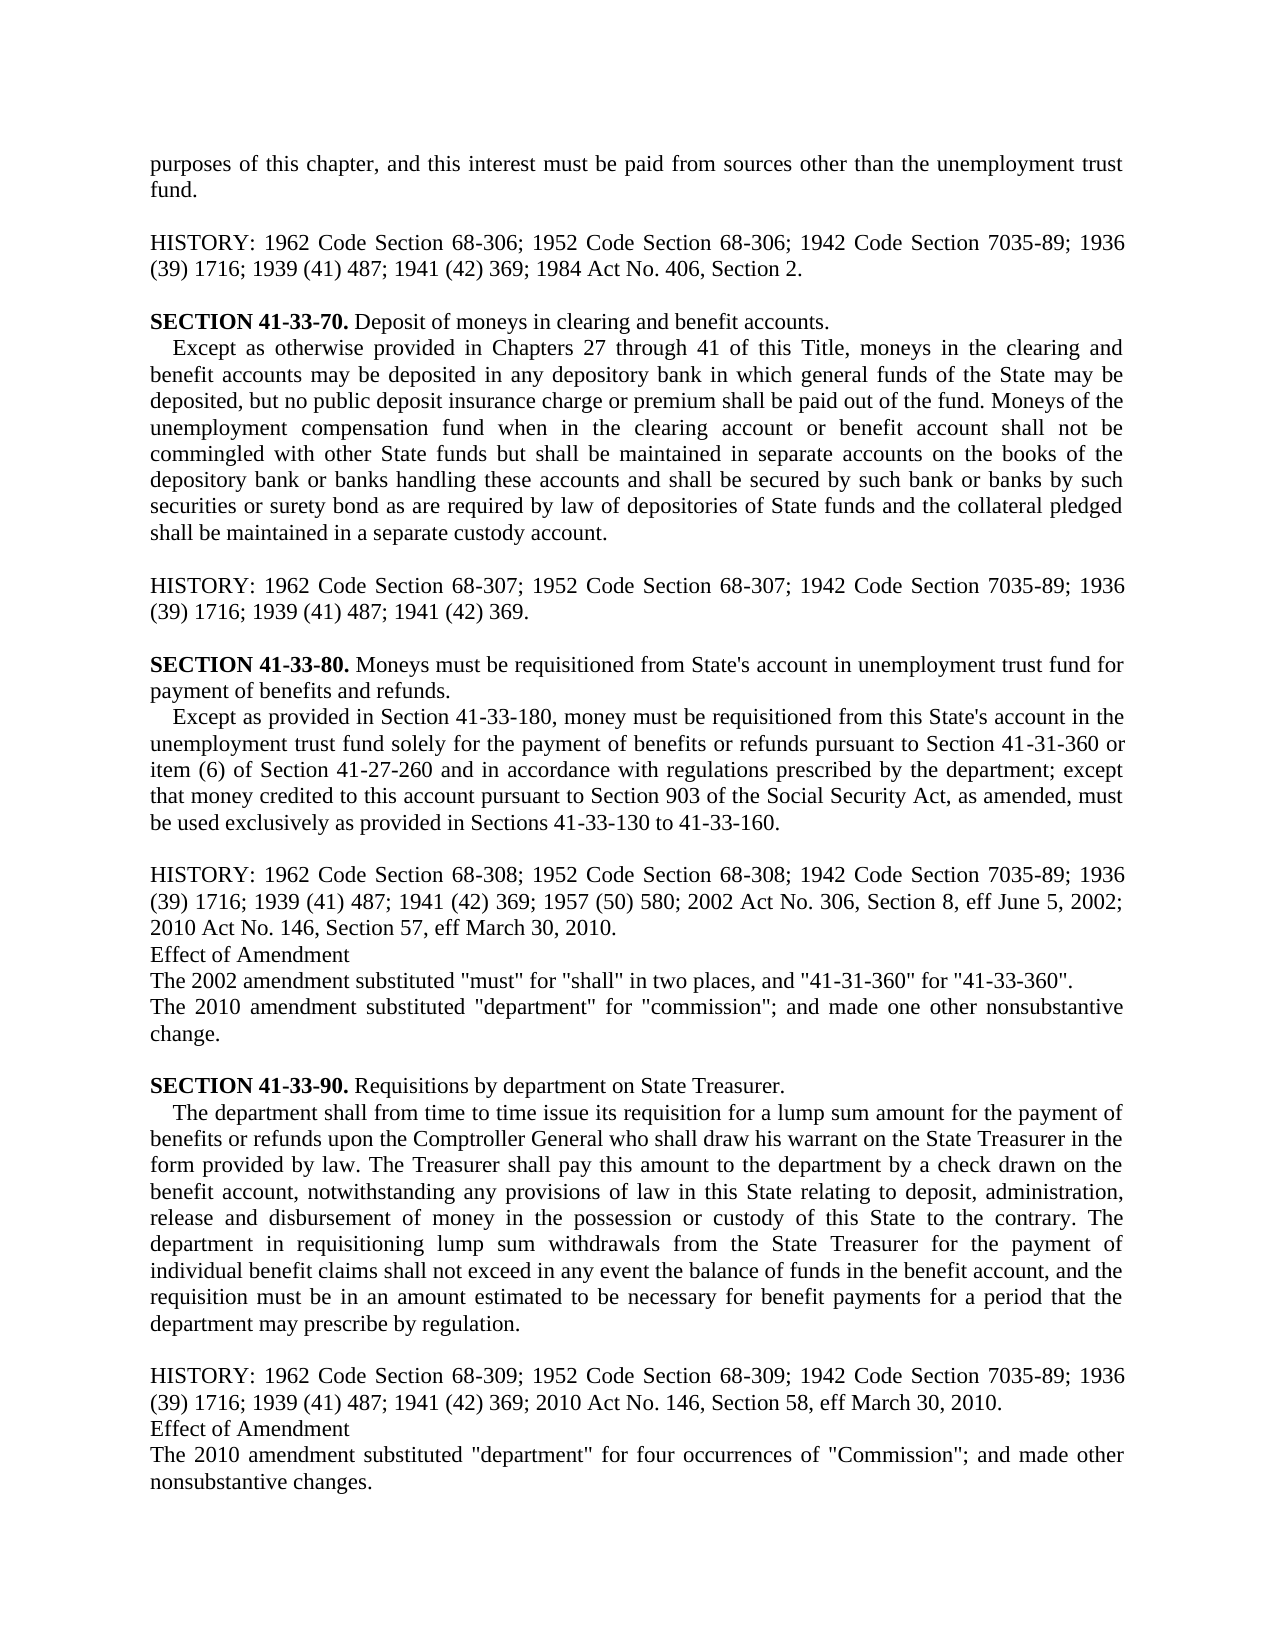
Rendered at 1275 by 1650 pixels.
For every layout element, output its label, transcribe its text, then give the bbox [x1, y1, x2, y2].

text The department shall from time to time issue its requisition for a lump sum amount for the payment of benefits or refunds upon the Comptroller General who shall draw his warrant on the State Treasurer in the form provided by law. The Treasurer shall pay this amount to the department by a check drawn on the benefit account, notwithstanding any provisions of law in this State relating to deposit, administration, release and disbursement of money in the possession or custody of this State to the contrary. The department in requisitioning lump sum withdrawals from the State Treasurer for the payment of individual benefit claims shall not exceed in any event the balance of funds in the benefit account, and the requisition must be in an amount estimated to be necessary for benefit payments for a period that the department may prescribe by regulation. [150, 1099, 1125, 1336]
text The 2010 amendment substituted "department" for "commission"; and made one other nonsubstantive change. [150, 993, 1125, 1046]
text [150, 150, 1125, 203]
text Effect of Amendment [150, 941, 1125, 967]
text SECTION 41-33-80. Moneys must be requisitioned from State's account in unemployment trust fund for payment of benefits and refunds. [150, 651, 1125, 703]
text Effect of Amendment [150, 1415, 1125, 1441]
text HISTORY: 1962 Code Section 68-306; 1952 Code Section 68-306; 1942 Code Section 7035-89; 1936 (39) 1716; 1939 (41) 487; 1941 (42) 369; 1984 Act No. 406, Section 2. [150, 229, 1125, 282]
text SECTION 41-33-90. Requisitions by department on State Treasurer. [150, 1072, 1125, 1099]
text The 2010 amendment substituted "department" for four occurrences of "Commission"; and made other nonsubstantive changes. [150, 1441, 1125, 1494]
text HISTORY: 1962 Code Section 68-309; 1952 Code Section 68-309; 1942 Code Section 7035-89; 1936 (39) 1716; 1939 (41) 487; 1941 (42) 369; 2010 Act No. 146, Section 58, eff March 30, 2010. [150, 1362, 1125, 1415]
text HISTORY: 1962 Code Section 68-307; 1952 Code Section 68-307; 1942 Code Section 7035-89; 1936 (39) 1716; 1939 (41) 487; 1941 (42) 369. [150, 572, 1125, 624]
text The 2002 amendment substituted "must" for "shall" in two places, and "41-31-360" for "41-33-360". [150, 967, 1125, 993]
text SECTION 41-33-70. Deposit of moneys in clearing and benefit accounts. [150, 308, 1125, 334]
text HISTORY: 1962 Code Section 68-308; 1952 Code Section 68-308; 1942 Code Section 7035-89; 1936 (39) 1716; 1939 (41) 487; 1941 (42) 369; 1957 (50) 580; 2002 Act No. 306, Section 8, eff June 5, 2002; 2010 Act No. 146, Section 57, eff March 30, 2010. [150, 862, 1125, 941]
text Except as otherwise provided in Chapters 27 through 41 of this Title, moneys in the clearing and benefit accounts may be deposited in any depository bank in which general funds of the State may be deposited, but no public deposit insurance charge or premium shall be paid out of the fund. Moneys of the unemployment compensation fund when in the clearing account or benefit account shall not be commingled with other State funds but shall be maintained in separate accounts on the books of the depository bank or banks handling these accounts and shall be secured by such bank or banks by such securities or surety bond as are required by law of depositories of State funds and the collateral pledged shall be maintained in a separate custody account. [150, 334, 1125, 545]
text Except as provided in Section 41-33-180, money must be requisitioned from this State's account in the unemployment trust fund solely for the payment of benefits or refunds pursuant to Section 41-31-360 or item (6) of Section 41-27-260 and in accordance with regulations prescribed by the department; except that money credited to this account pursuant to Section 903 of the Social Security Act, as amended, must be used exclusively as provided in Sections 41-33-130 to 41-33-160. [150, 703, 1125, 835]
